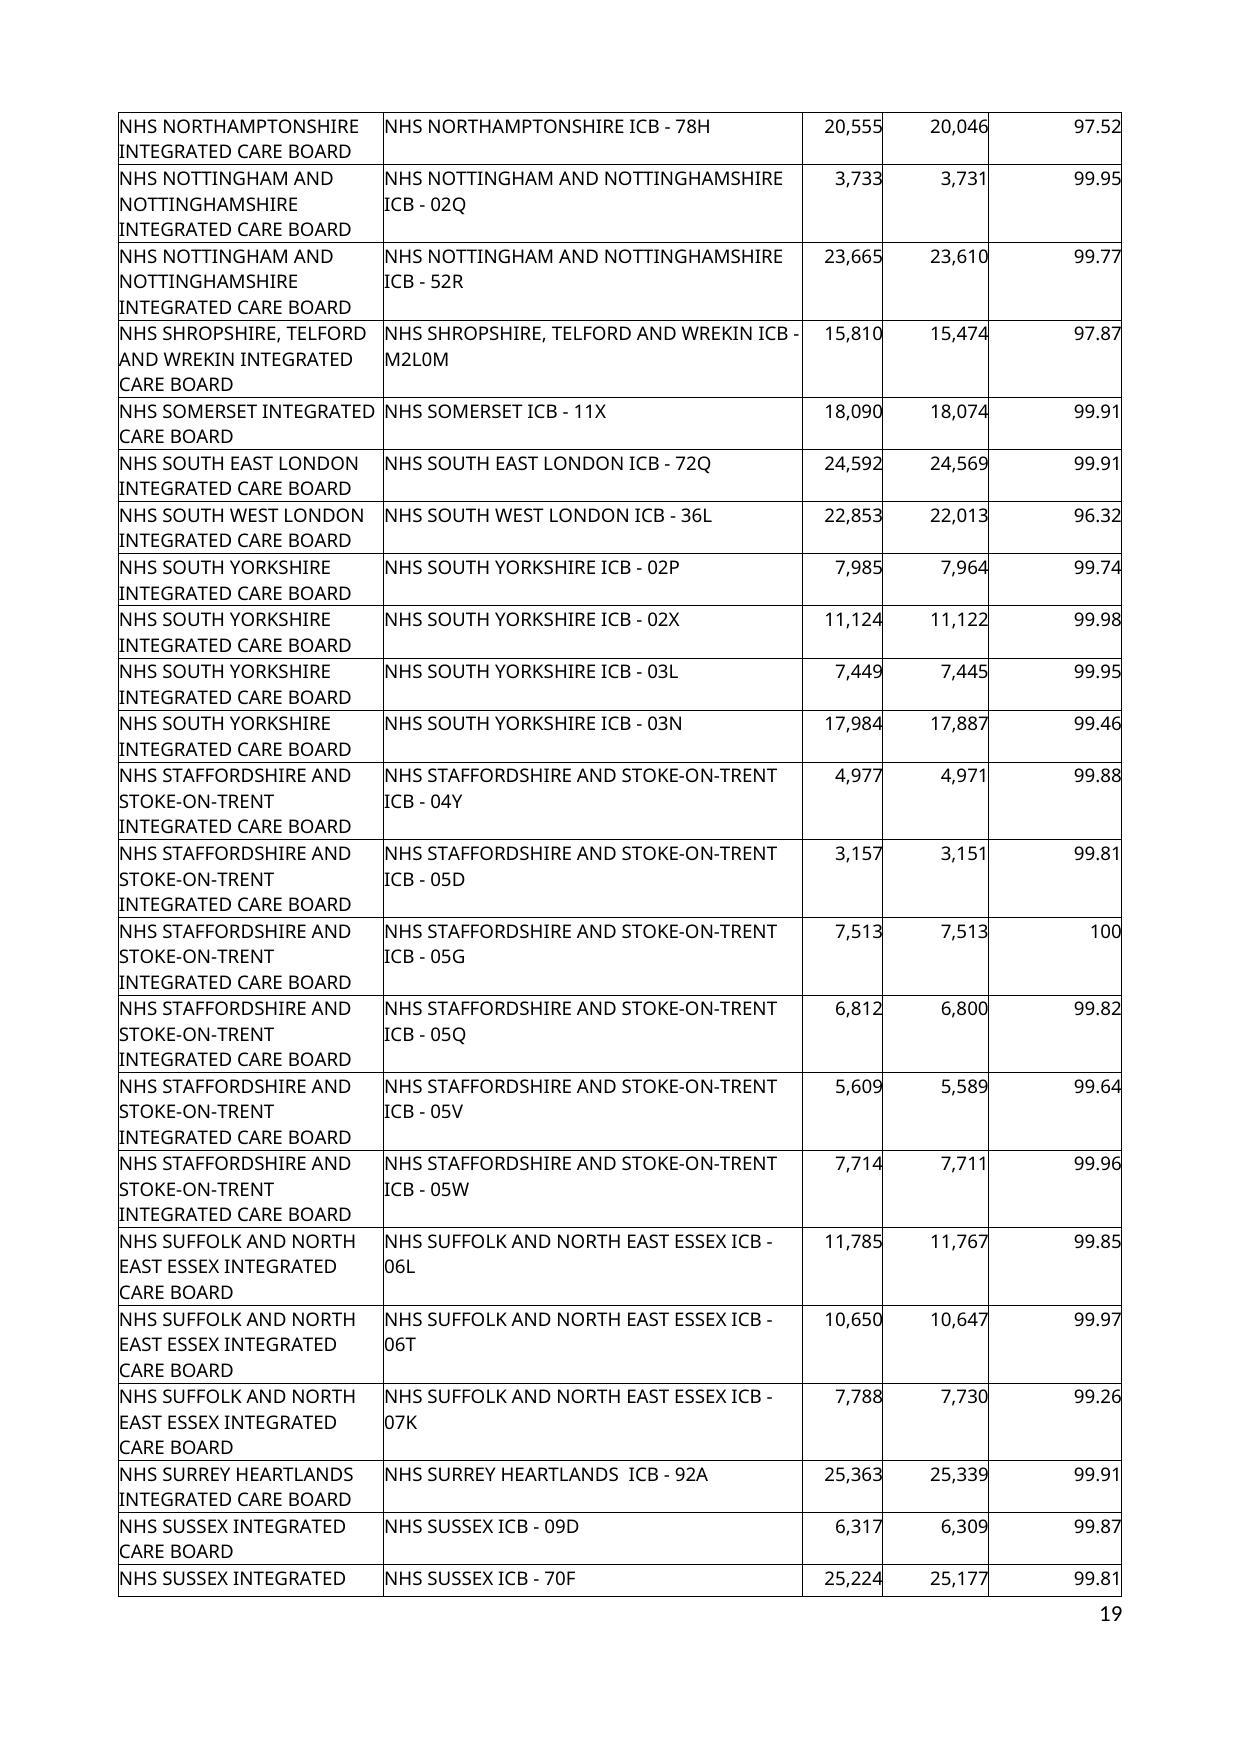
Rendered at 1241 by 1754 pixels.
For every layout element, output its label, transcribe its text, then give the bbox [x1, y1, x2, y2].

table_cell 99.74 [989, 554, 1121, 605]
table_cell NHS STAFFORDSHIRE AND STOKE-ON-TRENT ICB - 05W [384, 1151, 802, 1227]
table_cell NHS STAFFORDSHIRE AND STOKE-ON-TRENT INTEGRATED CARE BOARD [119, 1151, 383, 1227]
table_cell 17,984 [803, 711, 882, 762]
table_cell 25,224 [803, 1565, 882, 1596]
table_cell NHS SHROPSHIRE, TELFORD AND WREKIN ICB - M2L0M [384, 321, 802, 397]
table_cell 20,555 [803, 113, 882, 164]
table_cell 99.77 [989, 243, 1121, 319]
table_cell NHS SOUTH YORKSHIRE ICB - 02X [384, 606, 802, 657]
table_cell NHS SOMERSET ICB - 11X [384, 398, 802, 449]
table_cell NHS SUSSEX INTEGRATED CARE BOARD [119, 1513, 383, 1564]
table_cell 17,887 [883, 711, 988, 762]
table_cell NHS SOUTH YORKSHIRE ICB - 03L [384, 659, 802, 709]
table_cell NHS SUSSEX ICB - 09D [384, 1513, 802, 1564]
table_cell 22,013 [883, 502, 988, 553]
table_cell 4,971 [883, 763, 988, 839]
table_cell NHS SOUTH EAST LONDON ICB - 72Q [384, 450, 802, 501]
table_cell NHS SOUTH WEST LONDON INTEGRATED CARE BOARD [119, 502, 383, 553]
table_cell NHS STAFFORDSHIRE AND STOKE-ON-TRENT ICB - 04Y [384, 763, 802, 839]
table_cell 7,449 [803, 659, 882, 709]
table_cell 99.82 [989, 996, 1121, 1072]
table_cell 7,513 [883, 918, 988, 994]
table_cell 3,151 [883, 840, 988, 917]
table_cell 99.98 [989, 606, 1121, 657]
table_cell 11,767 [883, 1228, 988, 1305]
table_cell NHS NOTTINGHAM AND NOTTINGHAMSHIRE INTEGRATED CARE BOARD [119, 243, 383, 319]
table_cell NHS SOUTH YORKSHIRE INTEGRATED CARE BOARD [119, 606, 383, 657]
table_cell NHS SUFFOLK AND NORTH EAST ESSEX ICB - 06T [384, 1306, 802, 1382]
table_cell 15,474 [883, 321, 988, 397]
table_cell 6,800 [883, 996, 988, 1072]
table_cell NHS SOUTH YORKSHIRE INTEGRATED CARE BOARD [119, 659, 383, 709]
table_cell NHS NOTTINGHAM AND NOTTINGHAMSHIRE INTEGRATED CARE BOARD [119, 165, 383, 242]
table_cell 18,074 [883, 398, 988, 449]
table_cell 11,124 [803, 606, 882, 657]
table_cell NHS NORTHAMPTONSHIRE INTEGRATED CARE BOARD [119, 113, 383, 164]
table_cell NHS SUFFOLK AND NORTH EAST ESSEX INTEGRATED CARE BOARD [119, 1384, 383, 1460]
table_cell 18,090 [803, 398, 882, 449]
table_cell 99.97 [989, 1306, 1121, 1382]
table_cell NHS STAFFORDSHIRE AND STOKE-ON-TRENT INTEGRATED CARE BOARD [119, 918, 383, 994]
table_cell 99.91 [989, 450, 1121, 501]
table_cell 25,363 [803, 1461, 882, 1512]
table_cell NHS STAFFORDSHIRE AND STOKE-ON-TRENT ICB - 05G [384, 918, 802, 994]
table_cell NHS SOUTH YORKSHIRE INTEGRATED CARE BOARD [119, 711, 383, 762]
table_cell NHS SOUTH EAST LONDON INTEGRATED CARE BOARD [119, 450, 383, 501]
table_cell NHS SOUTH WEST LONDON ICB - 36L [384, 502, 802, 553]
table_cell 11,122 [883, 606, 988, 657]
table_cell NHS SUFFOLK AND NORTH EAST ESSEX ICB - 07K [384, 1384, 802, 1460]
table_cell NHS STAFFORDSHIRE AND STOKE-ON-TRENT INTEGRATED CARE BOARD [119, 996, 383, 1072]
table_cell 20,046 [883, 113, 988, 164]
table_cell 97.52 [989, 113, 1121, 164]
table_cell 11,785 [803, 1228, 882, 1305]
table_cell NHS STAFFORDSHIRE AND STOKE-ON-TRENT ICB - 05Q [384, 996, 802, 1072]
table_cell 3,731 [883, 165, 988, 242]
table_cell 99.87 [989, 1513, 1121, 1564]
table_cell 7,964 [883, 554, 988, 605]
table_cell 97.87 [989, 321, 1121, 397]
table_cell NHS SOUTH YORKSHIRE ICB - 02P [384, 554, 802, 605]
table_cell 5,609 [803, 1073, 882, 1150]
table_cell 100 [989, 918, 1121, 994]
table_cell NHS STAFFORDSHIRE AND STOKE-ON-TRENT INTEGRATED CARE BOARD [119, 763, 383, 839]
table_cell 7,513 [803, 918, 882, 994]
table_cell 99.91 [989, 398, 1121, 449]
table_cell 7,730 [883, 1384, 988, 1460]
table_cell NHS STAFFORDSHIRE AND STOKE-ON-TRENT INTEGRATED CARE BOARD [119, 840, 383, 917]
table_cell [119, 1565, 383, 1596]
table_cell 7,788 [803, 1384, 882, 1460]
table_cell NHS SUFFOLK AND NORTH EAST ESSEX INTEGRATED CARE BOARD [119, 1306, 383, 1382]
table_cell 3,157 [803, 840, 882, 917]
table_cell 99.81 [989, 1565, 1121, 1596]
table_cell 99.85 [989, 1228, 1121, 1305]
table_cell 6,317 [803, 1513, 882, 1564]
table_cell NHS NOTTINGHAM AND NOTTINGHAMSHIRE ICB - 52R [384, 243, 802, 319]
table_cell NHS SOUTH YORKSHIRE ICB - 03N [384, 711, 802, 762]
table_cell 10,650 [803, 1306, 882, 1382]
table_cell NHS SURREY HEARTLANDS INTEGRATED CARE BOARD [119, 1461, 383, 1512]
table_cell 10,647 [883, 1306, 988, 1382]
table_cell 7,985 [803, 554, 882, 605]
table_cell NHS STAFFORDSHIRE AND STOKE-ON-TRENT ICB - 05V [384, 1073, 802, 1150]
table_cell 4,977 [803, 763, 882, 839]
table_cell 25,339 [883, 1461, 988, 1512]
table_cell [384, 1565, 802, 1596]
table_cell 23,610 [883, 243, 988, 319]
table_cell NHS NORTHAMPTONSHIRE ICB - 78H [384, 113, 802, 164]
table_cell NHS NOTTINGHAM AND NOTTINGHAMSHIRE ICB - 02Q [384, 165, 802, 242]
table_cell 99.95 [989, 165, 1121, 242]
table_cell NHS STAFFORDSHIRE AND STOKE-ON-TRENT ICB - 05D [384, 840, 802, 917]
table_cell 99.26 [989, 1384, 1121, 1460]
table_cell 24,592 [803, 450, 882, 501]
table_cell NHS SUFFOLK AND NORTH EAST ESSEX ICB - 06L [384, 1228, 802, 1305]
table_cell 96.32 [989, 502, 1121, 553]
table_cell 99.95 [989, 659, 1121, 709]
table_cell 7,445 [883, 659, 988, 709]
table_cell 6,812 [803, 996, 882, 1072]
table_cell 99.81 [989, 840, 1121, 917]
table_cell NHS SOMERSET INTEGRATED CARE BOARD [119, 398, 383, 449]
table_cell 3,733 [803, 165, 882, 242]
table_cell 23,665 [803, 243, 882, 319]
table_cell 99.46 [989, 711, 1121, 762]
table_cell NHS STAFFORDSHIRE AND STOKE-ON-TRENT INTEGRATED CARE BOARD [119, 1073, 383, 1150]
table_cell 5,589 [883, 1073, 988, 1150]
table_cell 99.64 [989, 1073, 1121, 1150]
table_cell 25,177 [883, 1565, 988, 1596]
table_cell 99.91 [989, 1461, 1121, 1512]
table_cell 99.96 [989, 1151, 1121, 1227]
table_cell 7,711 [883, 1151, 988, 1227]
table_cell 6,309 [883, 1513, 988, 1564]
table_cell 99.88 [989, 763, 1121, 839]
table_cell 15,810 [803, 321, 882, 397]
table_cell 24,569 [883, 450, 988, 501]
table_cell NHS SHROPSHIRE, TELFORD AND WREKIN INTEGRATED CARE BOARD [119, 321, 383, 397]
table_cell NHS SUFFOLK AND NORTH EAST ESSEX INTEGRATED CARE BOARD [119, 1228, 383, 1305]
table_cell NHS SOUTH YORKSHIRE INTEGRATED CARE BOARD [119, 554, 383, 605]
table_cell 7,714 [803, 1151, 882, 1227]
table_cell NHS SURREY HEARTLANDS ICB - 92A [384, 1461, 802, 1512]
table_cell 22,853 [803, 502, 882, 553]
